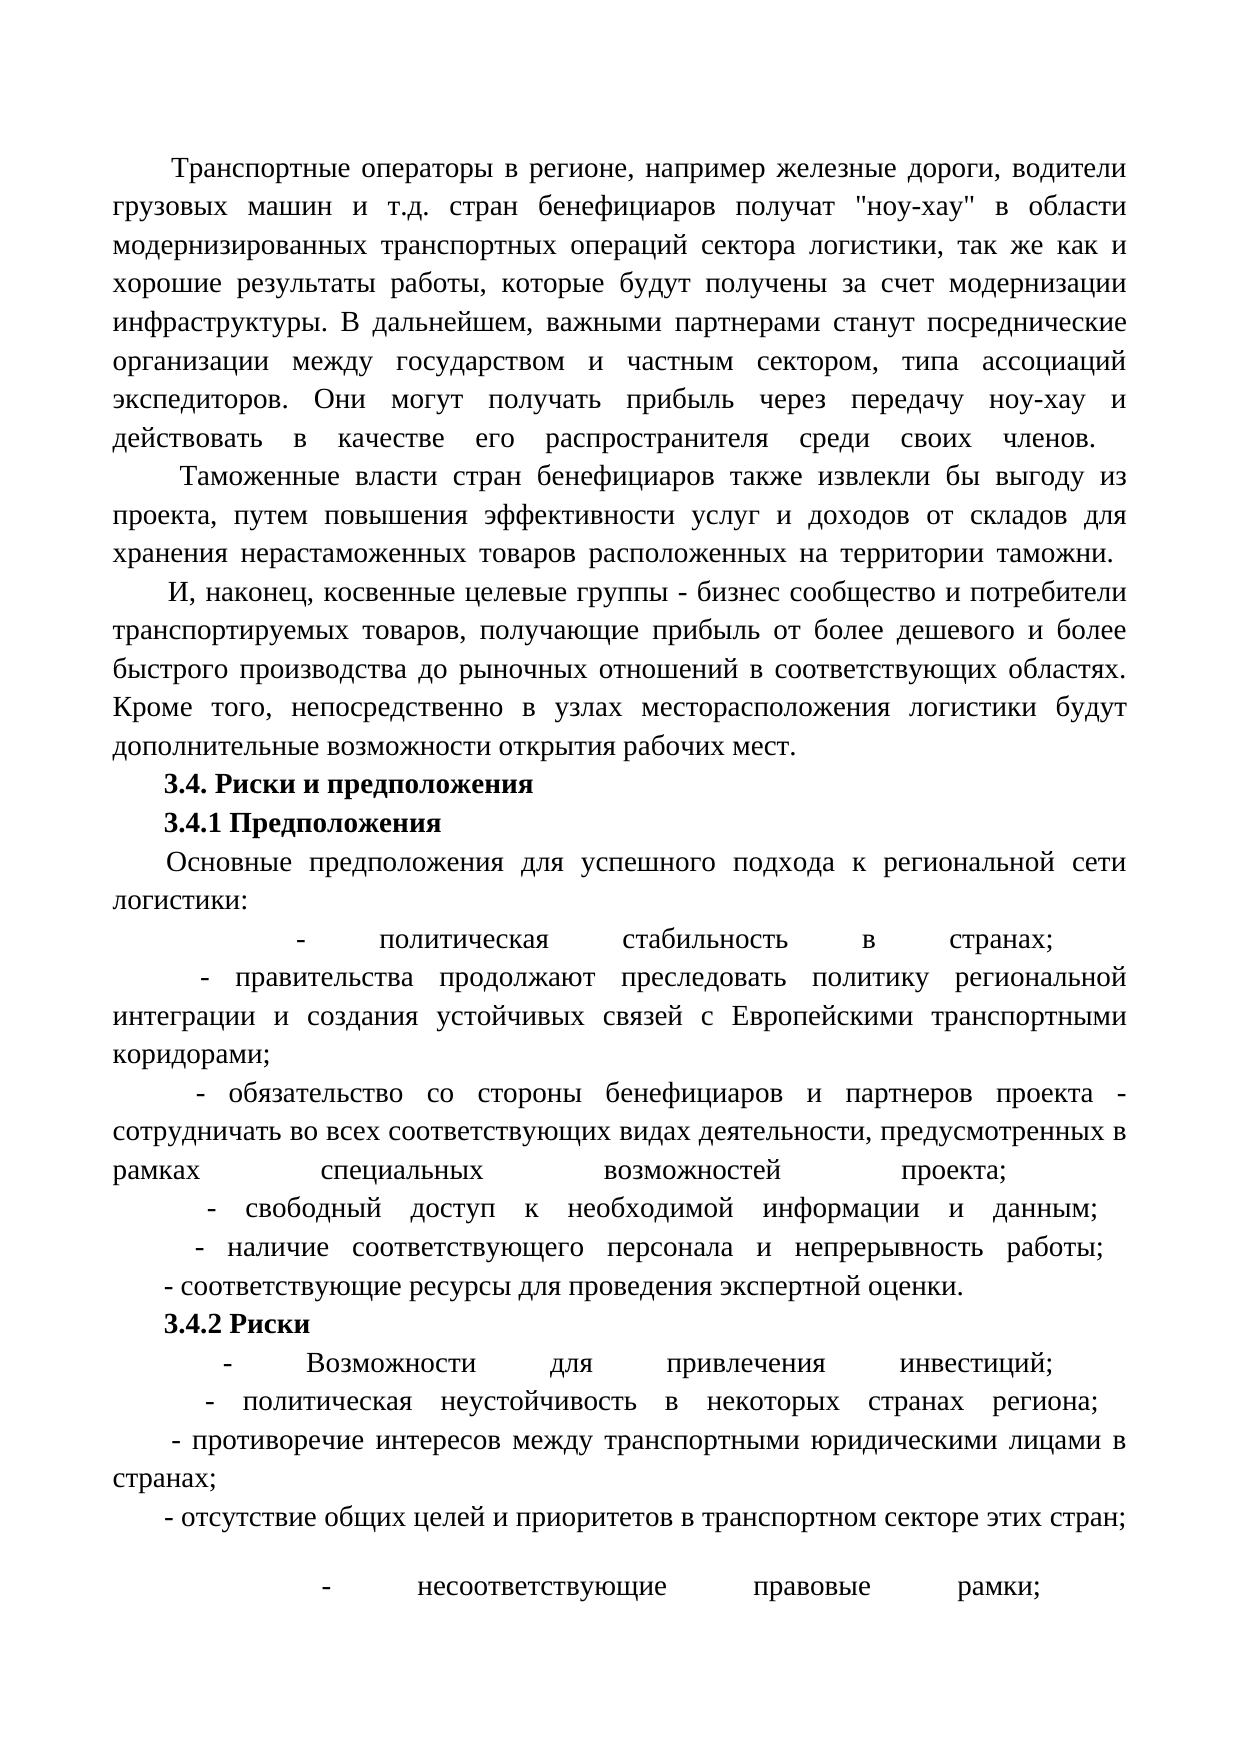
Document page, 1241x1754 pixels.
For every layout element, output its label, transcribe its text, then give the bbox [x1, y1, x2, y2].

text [112, 1345, 1128, 1601]
text 3.4. Риски и предположения [112, 767, 1128, 800]
text 3.4.1 Предположения [112, 805, 1128, 839]
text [112, 150, 1128, 762]
text Основные предположения для успешного подхода к региональной сети логистики: - политическая стабильность в странах; - правительства продолжают преследовать политику региональной интеграции и создания устойчивых связей с Европейскими транспортными коридорами; - обязательство со стороны бенефициаров и партнеров проекта - сотрудничать во всех соответствующих видах деятельности, предусмотренных в рамках специальных возможностей проекта; - свободный доступ к необходимой информации и данным; - наличие соответствующего персонала и непрерывность работы; - соответствующие ресурсы для проведения экспертной оценки. [112, 844, 1128, 1301]
text 3.4.2 Риски [112, 1306, 1128, 1340]
